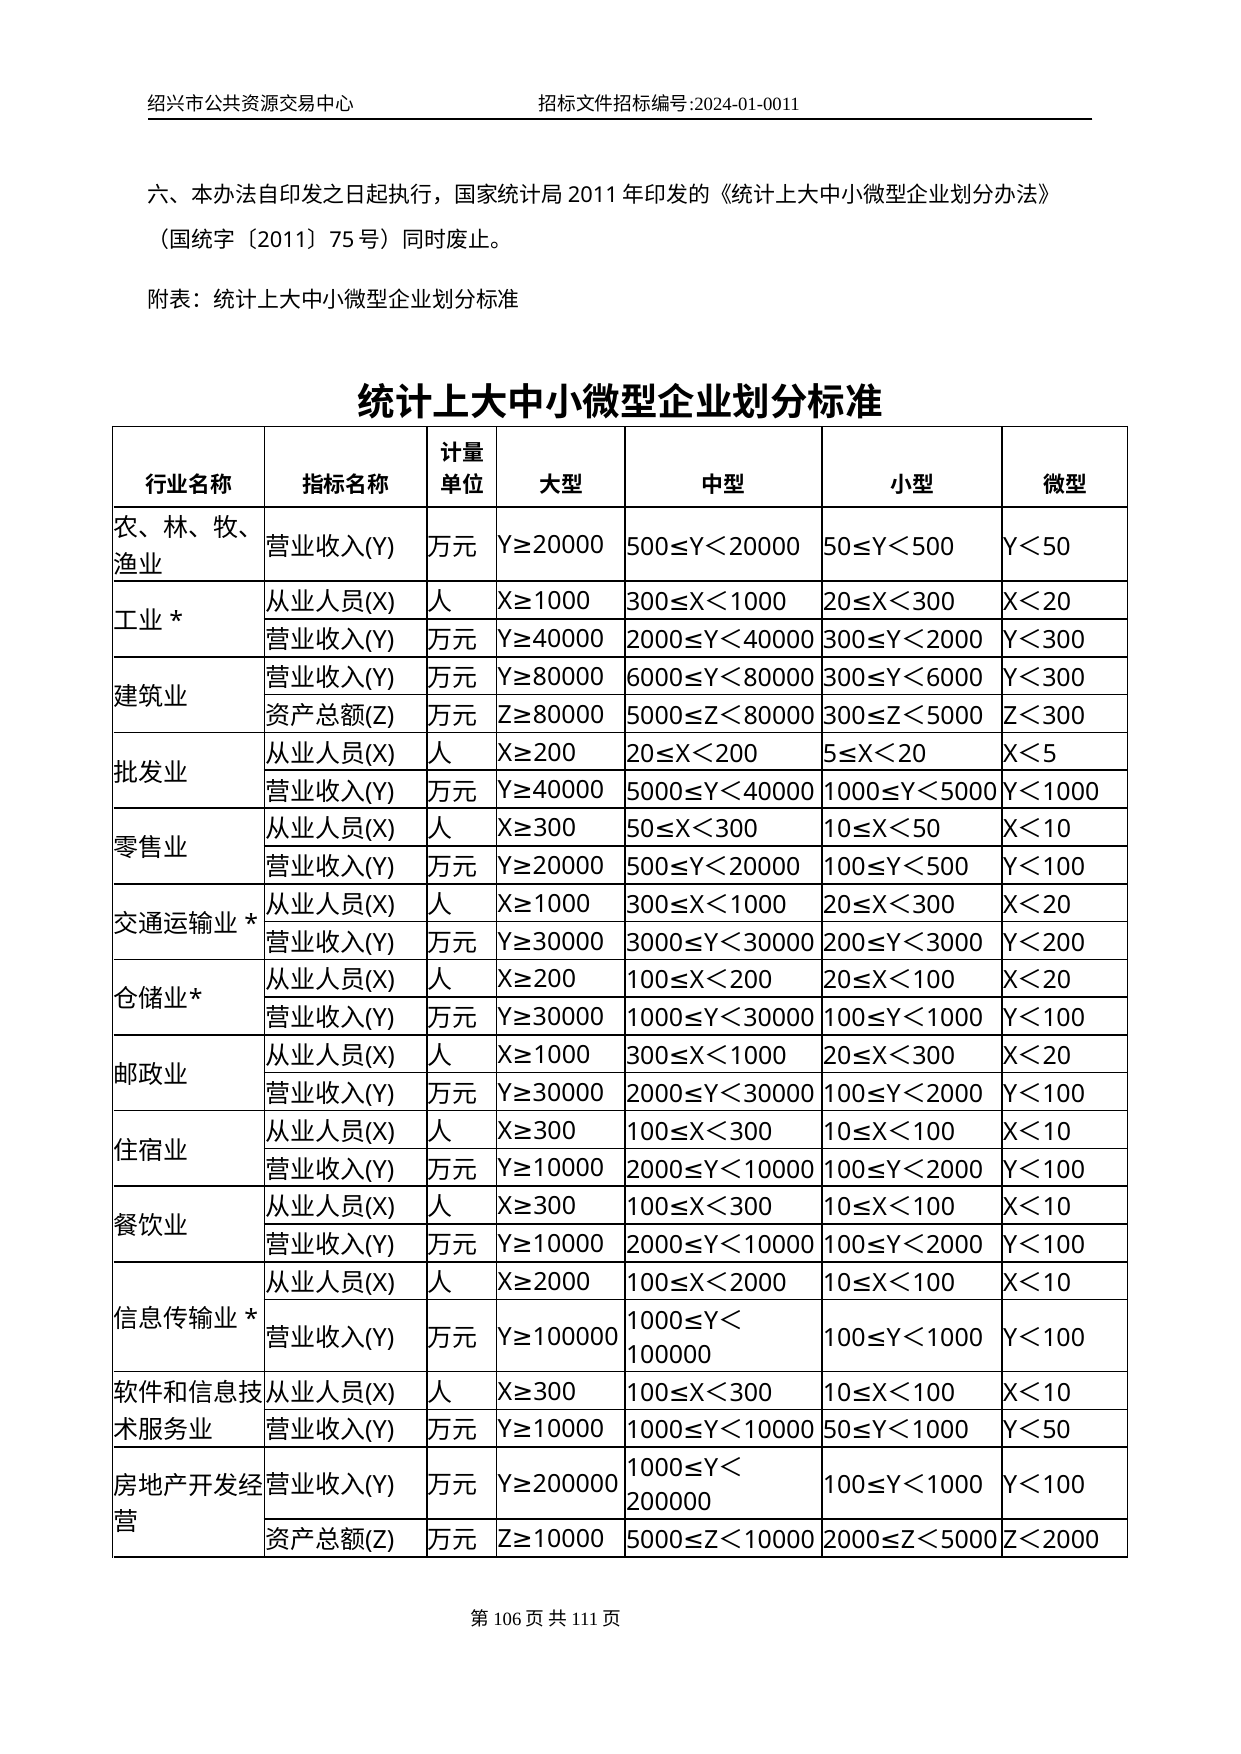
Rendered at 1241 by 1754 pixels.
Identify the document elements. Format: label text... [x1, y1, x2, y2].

table_cell X≥300 [497, 1372, 624, 1408]
table_cell 300≤Y＜2000 [823, 620, 1001, 656]
table_cell 从业人员(X) [265, 1111, 426, 1147]
table_cell 万元 [428, 1520, 496, 1556]
table_cell Y＜100 [1003, 1149, 1127, 1185]
table_cell 20≤X＜200 [626, 733, 821, 769]
table_cell X≥200 [497, 960, 624, 996]
table_cell 100≤Y＜500 [823, 847, 1001, 883]
table_cell 100≤X＜300 [626, 1187, 821, 1223]
table_header 中型 [626, 427, 821, 506]
table_cell Z≥80000 [497, 695, 624, 732]
table_cell X≥300 [497, 1111, 624, 1147]
table_cell 营业收入(Y) [265, 1448, 426, 1518]
table_cell 万元 [428, 1448, 496, 1518]
table_cell 20≤X＜100 [823, 960, 1001, 996]
table_cell 1000≤Y＜10000 [626, 1410, 821, 1446]
table_cell 1000≤Y＜100000 [626, 1300, 821, 1371]
table_cell 10≤X＜100 [823, 1111, 1001, 1147]
table_header 行业名称 [113, 427, 264, 506]
table_cell 营业收入(Y) [265, 847, 426, 883]
table_header 小型 [823, 427, 1001, 506]
table_cell X＜10 [1003, 1372, 1127, 1408]
table_cell Y＜100 [1003, 1225, 1127, 1261]
table_cell 从业人员(X) [265, 960, 426, 996]
table_cell X＜10 [1003, 1187, 1127, 1223]
table_cell X≥300 [497, 809, 624, 845]
table_cell 人 [428, 733, 496, 769]
table_cell 50≤Y＜1000 [823, 1410, 1001, 1446]
table_cell 万元 [428, 1225, 496, 1261]
table_cell Y≥10000 [497, 1410, 624, 1446]
table_cell 6000≤Y＜80000 [626, 658, 821, 694]
table_cell 200≤Y＜3000 [823, 922, 1001, 958]
table_cell 营业收入(Y) [265, 998, 426, 1034]
table_cell 万元 [428, 922, 496, 958]
table_cell Y＜200 [1003, 922, 1127, 958]
table_cell 资产总额(Z) [265, 695, 426, 732]
table_cell Y≥20000 [497, 508, 624, 580]
table_cell 50≤X＜300 [626, 809, 821, 845]
table_cell 从业人员(X) [265, 733, 426, 769]
table_cell 万元 [428, 1149, 496, 1185]
text 附表：统计上大中小微型企业划分标准 [148, 270, 1092, 313]
table_cell 2000≤Y＜10000 [626, 1225, 821, 1261]
table_cell 软件和信息技术服务业 [113, 1372, 264, 1446]
table_cell 2000≤Y＜10000 [626, 1149, 821, 1185]
table_cell 资产总额(Z) [265, 1520, 426, 1556]
table_cell Y＜100 [1003, 847, 1127, 883]
table_cell 2000≤Y＜30000 [626, 1073, 821, 1110]
table_cell 万元 [428, 847, 496, 883]
table_cell 零售业 [113, 808, 264, 883]
table_cell 100≤Y＜1000 [823, 1300, 1001, 1371]
table_cell X＜20 [1003, 960, 1127, 996]
table_cell 人 [428, 885, 496, 921]
table_cell 5000≤Y＜40000 [626, 771, 821, 807]
table_cell Y≥20000 [497, 847, 624, 883]
table_cell 营业收入(Y) [265, 1073, 426, 1110]
table_cell 信息传输业 * [113, 1262, 264, 1371]
table_cell X≥2000 [497, 1263, 624, 1299]
table_cell 营业收入(Y) [265, 922, 426, 958]
table_cell Y≥40000 [497, 620, 624, 656]
table_cell X≥1000 [497, 885, 624, 921]
table_cell 营业收入(Y) [265, 1300, 426, 1371]
table_cell 10≤X＜100 [823, 1187, 1001, 1223]
text 六、本办法自印发之日起执行，国家统计局2011年印发的《统计上大中小微型企业划分办法》（国统字〔2011〕75号）同时废止。 [148, 162, 1092, 254]
table_cell Y≥30000 [497, 1073, 624, 1110]
table_cell 万元 [428, 771, 496, 807]
table_cell X＜20 [1003, 885, 1127, 921]
table_cell 3000≤Y＜30000 [626, 922, 821, 958]
table_cell 人 [428, 1111, 496, 1147]
table_cell 建筑业 [113, 657, 264, 732]
table_cell 100≤Y＜1000 [823, 998, 1001, 1034]
table_cell X≥1000 [497, 582, 624, 618]
table_cell 万元 [428, 658, 496, 694]
table_cell Y＜300 [1003, 658, 1127, 694]
table_cell 500≤Y＜20000 [626, 847, 821, 883]
table_cell Y≥200000 [497, 1448, 624, 1518]
table_cell 2000≤Y＜40000 [626, 620, 821, 656]
table_cell 营业收入(Y) [265, 1149, 426, 1185]
table_cell 营业收入(Y) [265, 1225, 426, 1261]
table_cell 农、林、牧、渔业 [113, 507, 264, 580]
table_cell 5000≤Z＜10000 [626, 1520, 821, 1556]
table_cell 300≤X＜1000 [626, 582, 821, 618]
table_cell 万元 [428, 1410, 496, 1446]
table_cell 100≤X＜300 [626, 1372, 821, 1408]
table_cell 100≤Y＜2000 [823, 1073, 1001, 1110]
table_cell 万元 [428, 1073, 496, 1110]
table_cell 人 [428, 1036, 496, 1072]
table_cell 5000≤Z＜80000 [626, 695, 821, 732]
table_header 大型 [497, 427, 624, 506]
table_cell 邮政业 [113, 1035, 264, 1110]
table_cell 人 [428, 1187, 496, 1223]
table_cell Y＜1000 [1003, 771, 1127, 807]
table_cell 100≤Y＜2000 [823, 1225, 1001, 1261]
table_cell 从业人员(X) [265, 1036, 426, 1072]
table_cell X＜10 [1003, 1111, 1127, 1147]
table_cell 万元 [428, 998, 496, 1034]
table_cell Y＜100 [1003, 1448, 1127, 1518]
table_cell 1000≤Y＜30000 [626, 998, 821, 1034]
table_header 计量单位 [428, 427, 496, 506]
table_cell 万元 [428, 1300, 496, 1371]
table_cell 20≤X＜300 [823, 582, 1001, 618]
table_cell Y＜50 [1003, 508, 1127, 580]
table_cell 万元 [428, 508, 496, 580]
table_cell Y＜50 [1003, 1410, 1127, 1446]
table_cell 100≤X＜300 [626, 1111, 821, 1147]
table_cell 营业收入(Y) [265, 658, 426, 694]
table_cell 仓储业* [113, 960, 264, 1034]
table_header 指标名称 [265, 427, 426, 506]
table_cell 1000≤Y＜200000 [626, 1448, 821, 1518]
table_cell Y≥10000 [497, 1225, 624, 1261]
table_cell Y≥30000 [497, 998, 624, 1034]
table_cell 100≤Y＜2000 [823, 1149, 1001, 1185]
table_cell 批发业 [113, 733, 264, 807]
table_cell X≥200 [497, 733, 624, 769]
table_cell 2000≤Z＜5000 [823, 1520, 1001, 1556]
text 统计上大中小微型企业划分标准 [148, 363, 1092, 426]
table_cell Y≥10000 [497, 1149, 624, 1185]
table_cell 工业 * [113, 581, 264, 656]
table_cell X≥300 [497, 1187, 624, 1223]
table_cell 50≤Y＜500 [823, 508, 1001, 580]
table_cell 300≤Z＜5000 [823, 695, 1001, 732]
table_cell Y≥80000 [497, 658, 624, 694]
table_cell Y＜100 [1003, 1300, 1127, 1371]
table_cell 营业收入(Y) [265, 620, 426, 656]
table_cell 从业人员(X) [265, 885, 426, 921]
table_cell 10≤X＜100 [823, 1263, 1001, 1299]
table_cell 300≤X＜1000 [626, 885, 821, 921]
table_cell X≥1000 [497, 1036, 624, 1072]
table_cell 100≤Y＜1000 [823, 1448, 1001, 1518]
table_cell 500≤Y＜20000 [626, 508, 821, 580]
table_cell 100≤X＜2000 [626, 1263, 821, 1299]
table_cell Y＜300 [1003, 620, 1127, 656]
table_cell 营业收入(Y) [265, 1410, 426, 1446]
table_cell Z≥10000 [497, 1520, 624, 1556]
table_cell 300≤X＜1000 [626, 1036, 821, 1072]
table_cell Z＜2000 [1003, 1520, 1127, 1556]
table_cell 人 [428, 1263, 496, 1299]
table_cell 住宿业 [113, 1111, 264, 1185]
table_cell X＜10 [1003, 809, 1127, 845]
table_cell 10≤X＜50 [823, 809, 1001, 845]
table_cell 从业人员(X) [265, 1187, 426, 1223]
table_cell 人 [428, 809, 496, 845]
table_cell 营业收入(Y) [265, 771, 426, 807]
table_header 微型 [1003, 427, 1127, 506]
table_cell 10≤X＜100 [823, 1372, 1001, 1408]
table_cell 万元 [428, 620, 496, 656]
table_cell 从业人员(X) [265, 582, 426, 618]
table_cell 餐饮业 [113, 1186, 264, 1261]
table_cell 1000≤Y＜5000 [823, 771, 1001, 807]
table_cell 从业人员(X) [265, 1372, 426, 1408]
table_cell 从业人员(X) [265, 1263, 426, 1299]
table_cell 人 [428, 582, 496, 618]
table_cell 20≤X＜300 [823, 885, 1001, 921]
table_cell 房地产开发经营 [113, 1447, 264, 1556]
table_cell X＜5 [1003, 733, 1127, 769]
table_cell X＜20 [1003, 1036, 1127, 1072]
table_cell 100≤X＜200 [626, 960, 821, 996]
table_cell 人 [428, 1372, 496, 1408]
table_cell Y≥40000 [497, 771, 624, 807]
table_cell 交通运输业 * [113, 884, 264, 958]
table_cell Z＜300 [1003, 695, 1127, 732]
table_cell 300≤Y＜6000 [823, 658, 1001, 694]
table_cell 20≤X＜300 [823, 1036, 1001, 1072]
table_cell Y≥30000 [497, 922, 624, 958]
table_cell 万元 [428, 695, 496, 732]
table_cell Y＜100 [1003, 998, 1127, 1034]
table_cell 从业人员(X) [265, 809, 426, 845]
table_cell Y＜100 [1003, 1073, 1127, 1110]
table_cell 人 [428, 960, 496, 996]
table_cell 营业收入(Y) [265, 508, 426, 580]
table_cell X＜20 [1003, 582, 1127, 618]
table_cell X＜10 [1003, 1263, 1127, 1299]
table_cell Y≥100000 [497, 1300, 624, 1371]
table_cell 5≤X＜20 [823, 733, 1001, 769]
